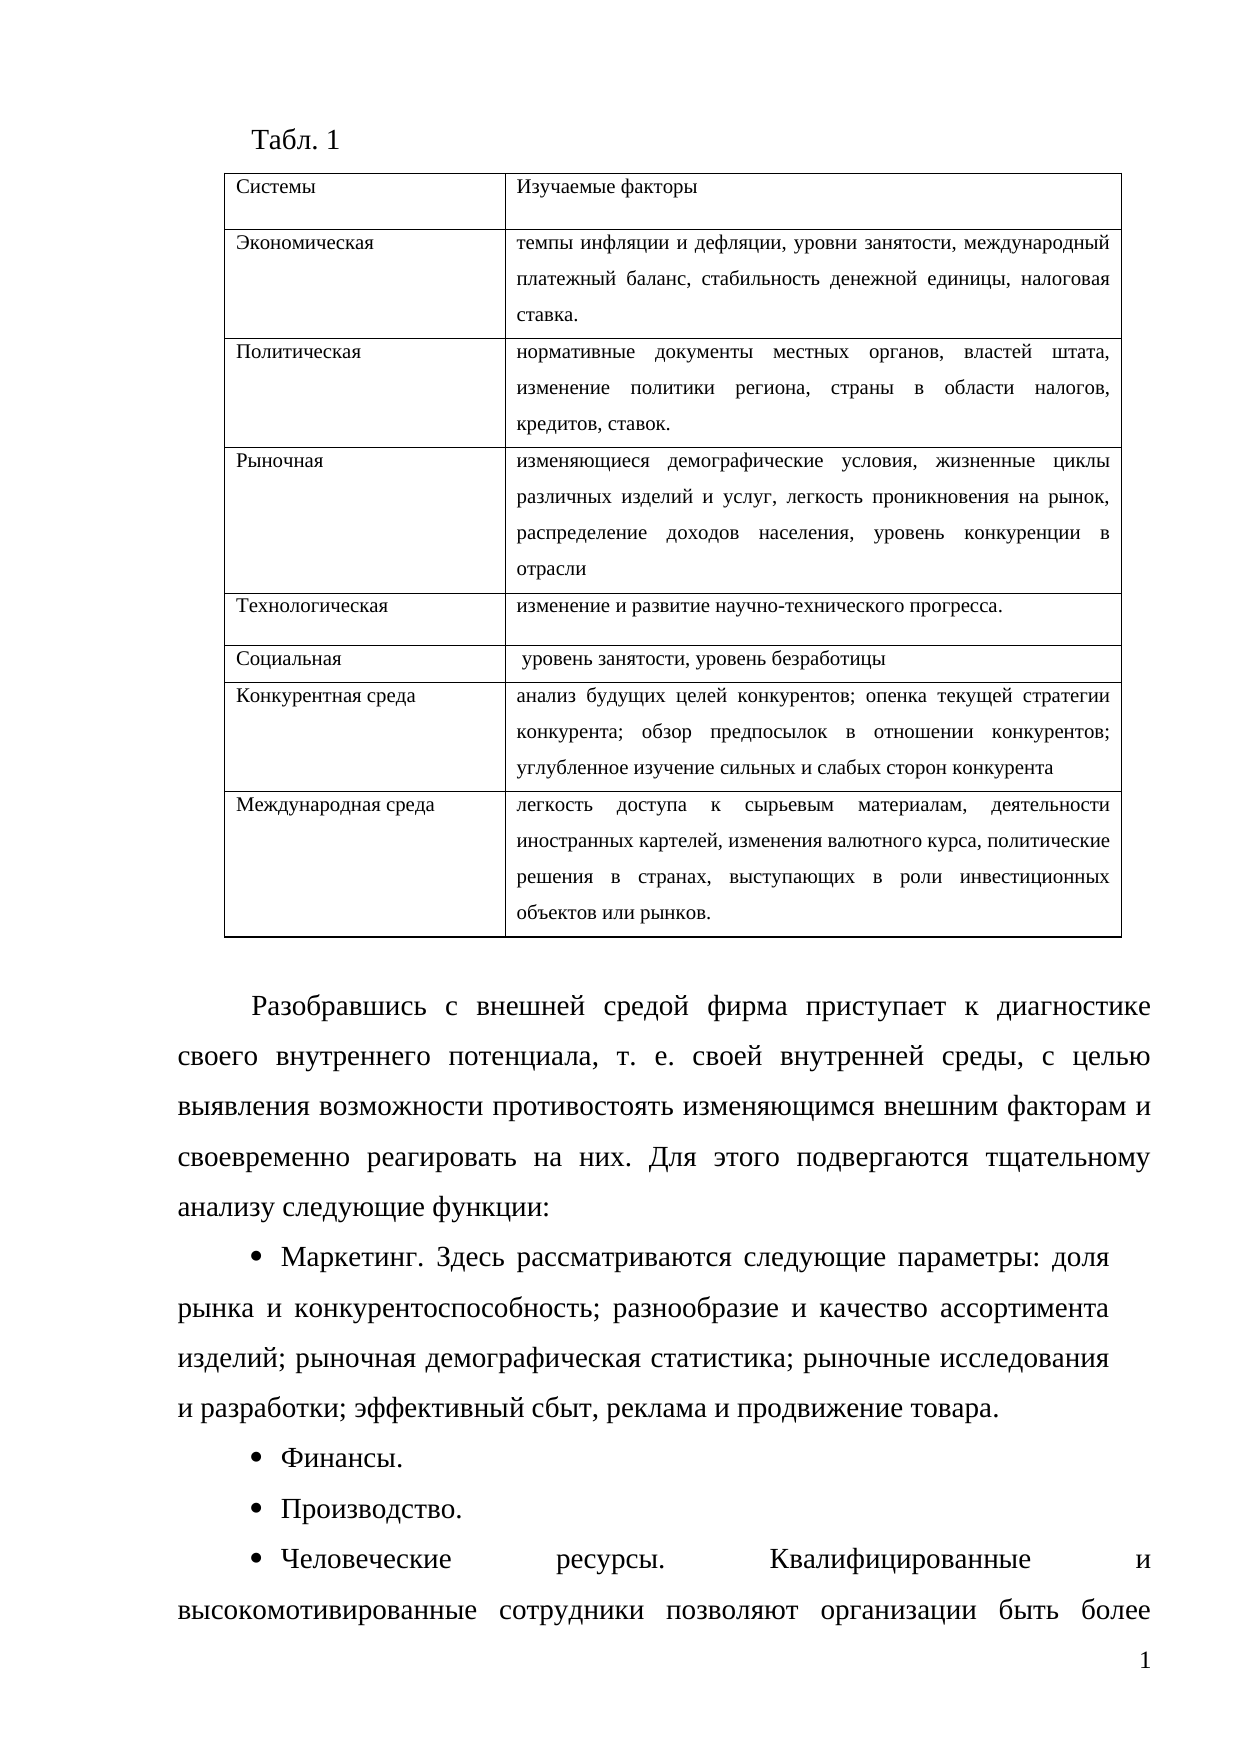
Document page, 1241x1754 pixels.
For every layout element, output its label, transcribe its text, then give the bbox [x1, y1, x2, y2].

list Финансы. [177, 1441, 1152, 1474]
table_header Изучаемые факторы [506, 174, 1121, 229]
table_cell уровень занятости, уровень безработицы [506, 646, 1121, 682]
table_cell Конкурентная среда [225, 683, 505, 791]
table_cell нормативные документы местных органов, властей штата, изменение политики региона, страны в области налогов, кредитов, ставок. [506, 339, 1121, 447]
table_cell анализ будущих целей конкурентов; опенка текущей стратегии конкурента; обзор предпосылок в отношении конкурентов; углубленное изучение сильных и слабых сторон конкурента [506, 683, 1121, 791]
table_cell изменение и развитие научно-технического прогресса. [506, 594, 1121, 644]
table_cell изменяющиеся демографические условия, жизненные циклы различных изделий и услуг, легкость проникновения на рынок, распределение доходов населения, уровень конкуренции в отрасли [506, 448, 1121, 592]
table_cell Политическая [225, 339, 505, 447]
table_cell Социальная [225, 646, 505, 682]
table_cell темпы инфляции и дефляции, уровни занятости, международный платежный баланс, стабильность денежной единицы, налоговая ставка. [506, 230, 1121, 338]
table_cell Экономическая [225, 230, 505, 338]
list Маркетинг. Здесь рассматриваются следующие параметры: доля рынка и конкурентоспособность; разнообразие и качество ассортимента изделий; рыночная демографическая статистика; рыночные исследования и разработки; эффективный сбыт, реклама и продвижение товара. [177, 1239, 1110, 1424]
table_cell легкость доступа к сырьевым материалам, деятельности иностранных картелей, изменения валютного курса, политические решения в странах, выступающих в роли инвестиционных объектов или рынков. [506, 792, 1121, 936]
text Разобравшись с внешней средой фирма приступает к диагностике своего внутреннего потенциала, т. е. своей внутренней среды, с целью выявления возможности противостоять изменяющимся внешним факторам и своевременно реагировать на них. Для этого подвергаются тщательному анализу следующие функции: [177, 988, 1152, 1222]
table_header Системы [225, 174, 505, 229]
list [177, 1541, 1152, 1625]
table_cell Рыночная [225, 448, 505, 592]
table_cell Технологическая [225, 594, 505, 644]
text Табл. 1 [177, 122, 1152, 156]
list Производство. [177, 1491, 1152, 1525]
table_cell Международная среда [225, 792, 505, 936]
